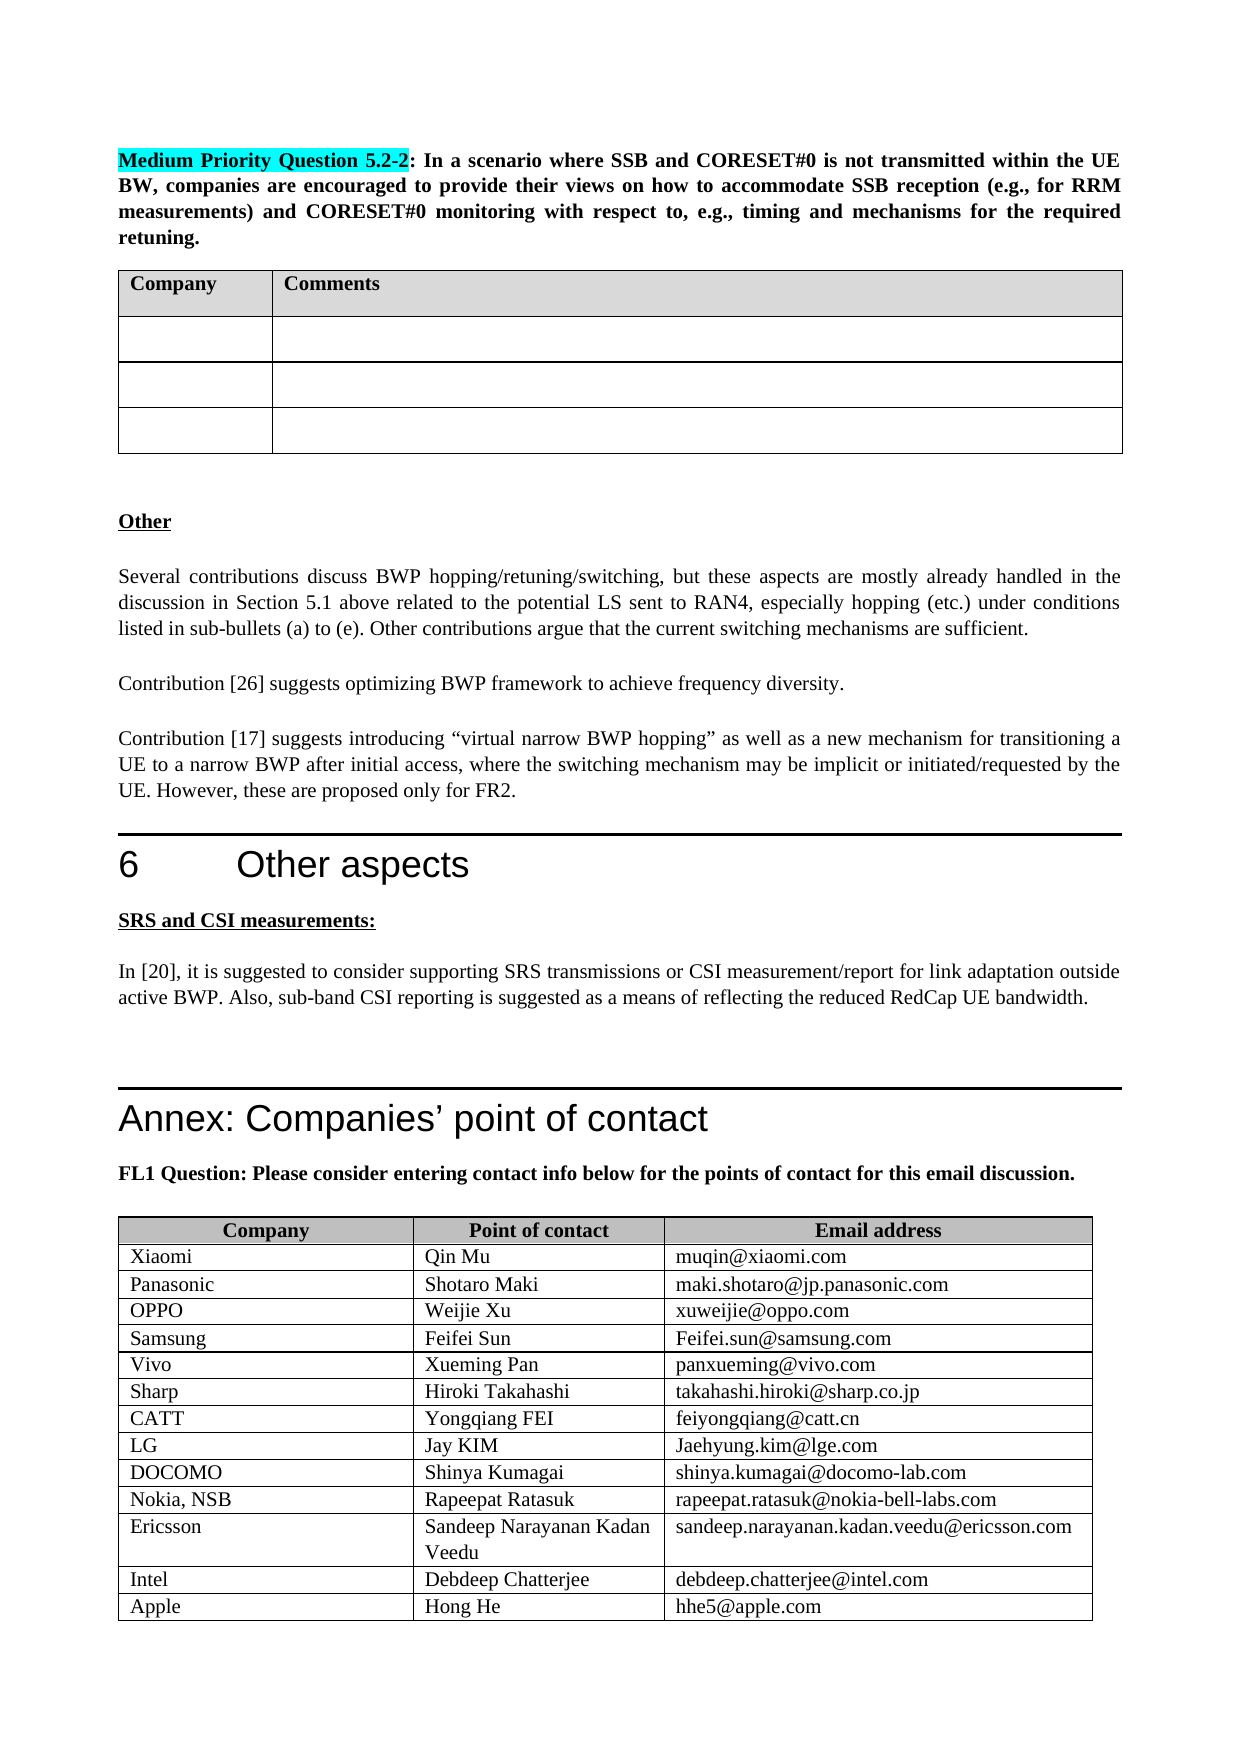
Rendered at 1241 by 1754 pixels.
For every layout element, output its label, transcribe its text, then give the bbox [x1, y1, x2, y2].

text FL1 Question: Please consider entering contact info below for the points of contact for this email discussion. [118, 1161, 1122, 1185]
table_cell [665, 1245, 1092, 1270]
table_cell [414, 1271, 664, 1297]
text Contribution [26] suggests optimizing BWP framework to achieve frequency diversity. [118, 671, 1122, 695]
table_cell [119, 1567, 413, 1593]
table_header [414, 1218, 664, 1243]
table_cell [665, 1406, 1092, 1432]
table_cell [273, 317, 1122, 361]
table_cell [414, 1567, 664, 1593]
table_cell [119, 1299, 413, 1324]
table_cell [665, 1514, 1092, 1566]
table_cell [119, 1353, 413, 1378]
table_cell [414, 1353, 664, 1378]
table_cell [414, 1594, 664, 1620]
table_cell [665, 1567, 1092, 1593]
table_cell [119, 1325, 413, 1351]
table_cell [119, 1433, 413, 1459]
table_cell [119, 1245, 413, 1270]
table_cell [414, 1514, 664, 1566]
text In [20], it is suggested to consider supporting SRS transmissions or CSI measurement/report for link adaptation outside active BWP. Also, sub-band CSI reporting is suggested as a means of reflecting the reduced RedCap UE bandwidth. [118, 959, 1122, 1009]
subtitle Annex: Companies’ point of contact [118, 1090, 1122, 1139]
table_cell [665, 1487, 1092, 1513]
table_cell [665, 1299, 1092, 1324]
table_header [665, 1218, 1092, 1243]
text Medium Priority Question 5.2-2: In a scenario where SSB and CORESET#0 is not transmitted within the UE BW, companies are encouraged to provide their views on how to accommodate SSB reception (e.g., for RRM measurements) and CORESET#0 monitoring with respect to, e.g., timing and mechanisms for the required retuning. [118, 147, 1122, 249]
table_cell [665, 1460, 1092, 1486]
text Contribution [17] suggests introducing “virtual narrow BWP hopping” as well as a new mechanism for transitioning a UE to a narrow BWP after initial access, where the switching mechanism may be implicit or initiated/requested by the UE. However, these are proposed only for FR2. [118, 726, 1122, 802]
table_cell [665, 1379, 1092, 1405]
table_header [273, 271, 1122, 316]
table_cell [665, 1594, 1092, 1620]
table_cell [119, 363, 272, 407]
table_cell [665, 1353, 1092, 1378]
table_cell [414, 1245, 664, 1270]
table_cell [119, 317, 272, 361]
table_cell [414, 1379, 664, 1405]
text Several contributions discuss BWP hopping/retuning/switching, but these aspects are mostly already handled in the discussion in Section 5.1 above related to the potential LS sent to RAN4, especially hopping (etc.) under conditions listed in sub-bullets (a) to (e). Other contributions argue that the current switching mechanisms are sufficient. [118, 564, 1122, 640]
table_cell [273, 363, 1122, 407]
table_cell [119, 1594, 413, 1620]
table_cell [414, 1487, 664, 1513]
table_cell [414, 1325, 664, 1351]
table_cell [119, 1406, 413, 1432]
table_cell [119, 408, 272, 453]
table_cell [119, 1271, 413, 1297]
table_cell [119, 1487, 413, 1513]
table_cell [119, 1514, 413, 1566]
subtitle Other aspects [118, 836, 1122, 886]
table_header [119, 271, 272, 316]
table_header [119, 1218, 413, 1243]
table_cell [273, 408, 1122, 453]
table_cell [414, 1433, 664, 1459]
text Other [118, 509, 1122, 533]
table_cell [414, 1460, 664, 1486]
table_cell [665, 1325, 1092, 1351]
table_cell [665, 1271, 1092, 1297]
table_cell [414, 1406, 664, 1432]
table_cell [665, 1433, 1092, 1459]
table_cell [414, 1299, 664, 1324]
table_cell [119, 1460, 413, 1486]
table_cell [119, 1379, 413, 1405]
text SRS and CSI measurements: [118, 908, 1122, 932]
